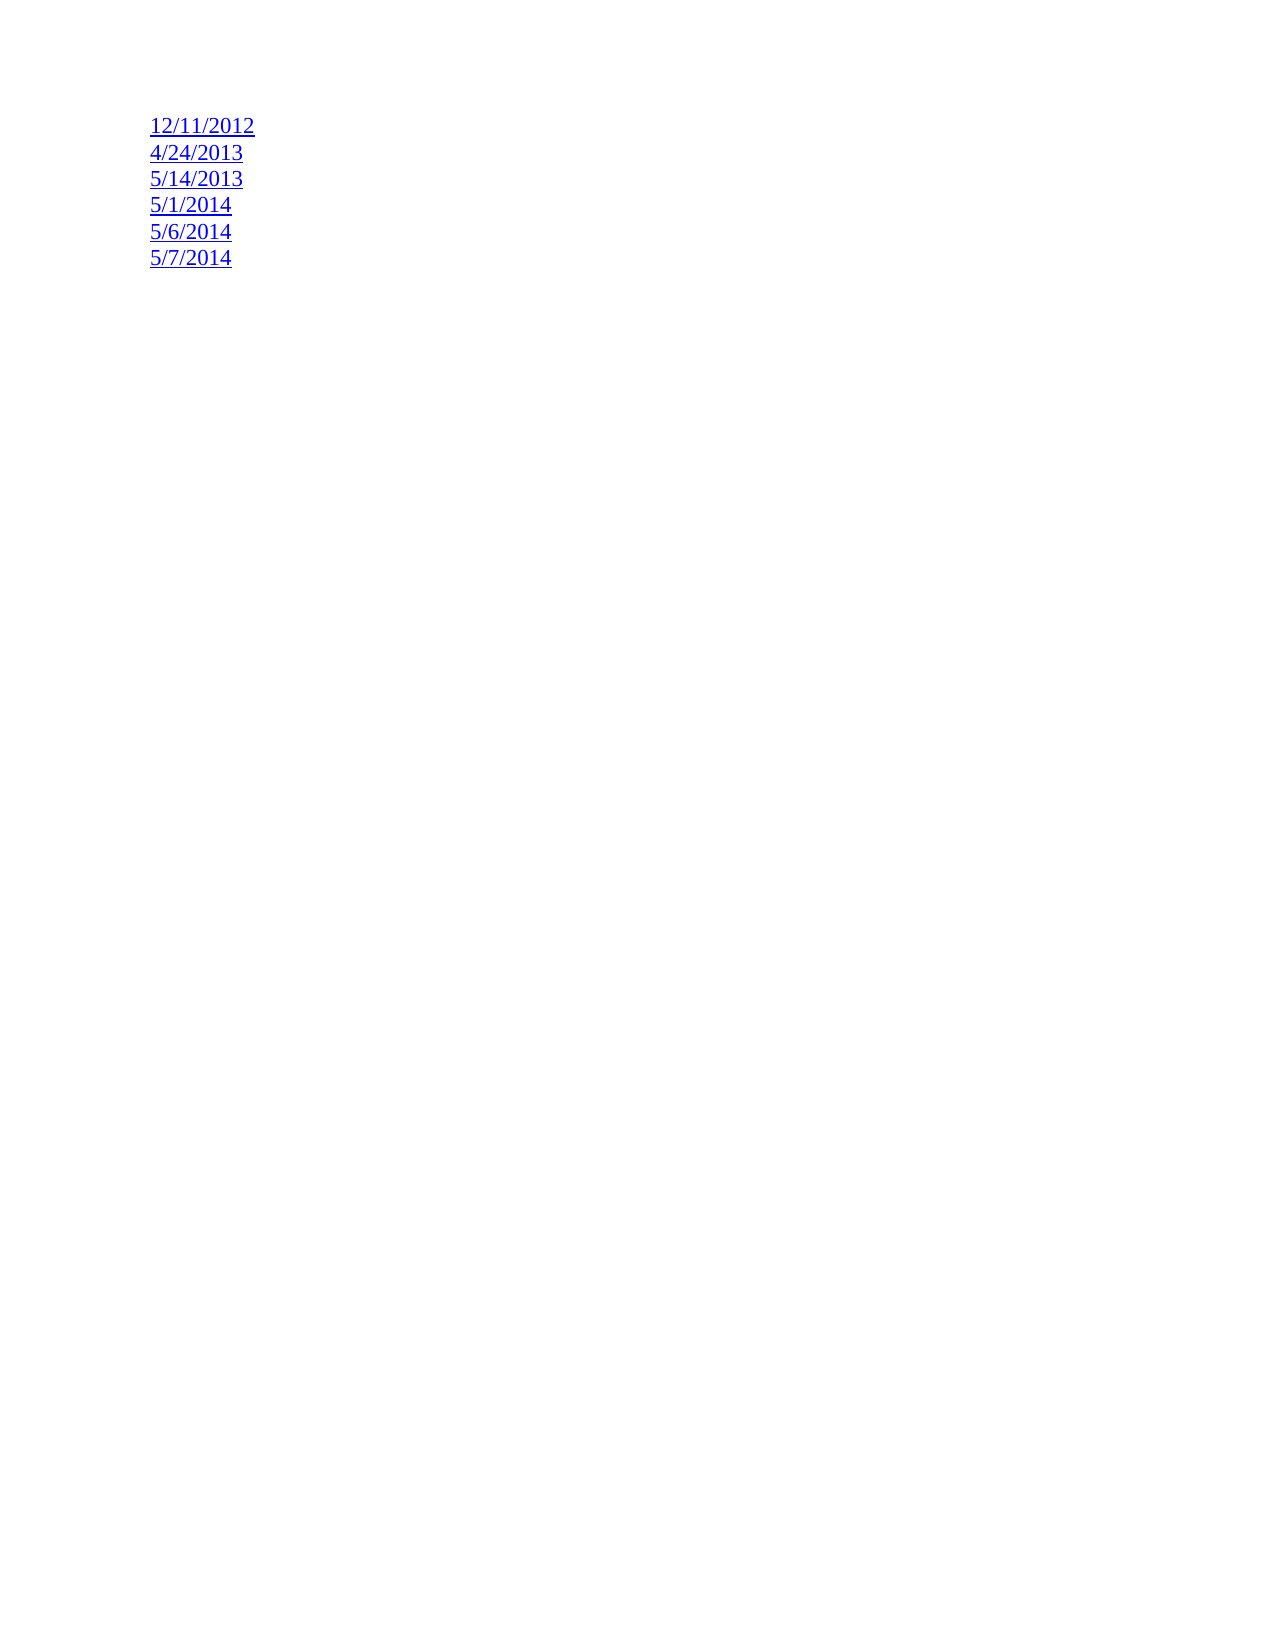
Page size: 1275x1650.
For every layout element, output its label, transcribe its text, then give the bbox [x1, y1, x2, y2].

text 5/7/2014 [150, 244, 1125, 271]
text 5/14/2013 [150, 165, 1125, 192]
text 5/6/2014 [150, 218, 1125, 244]
text 5/1/2014 [150, 192, 1125, 218]
text 4/24/2013 [150, 139, 1125, 165]
text 12/11/2012 [150, 112, 1125, 139]
